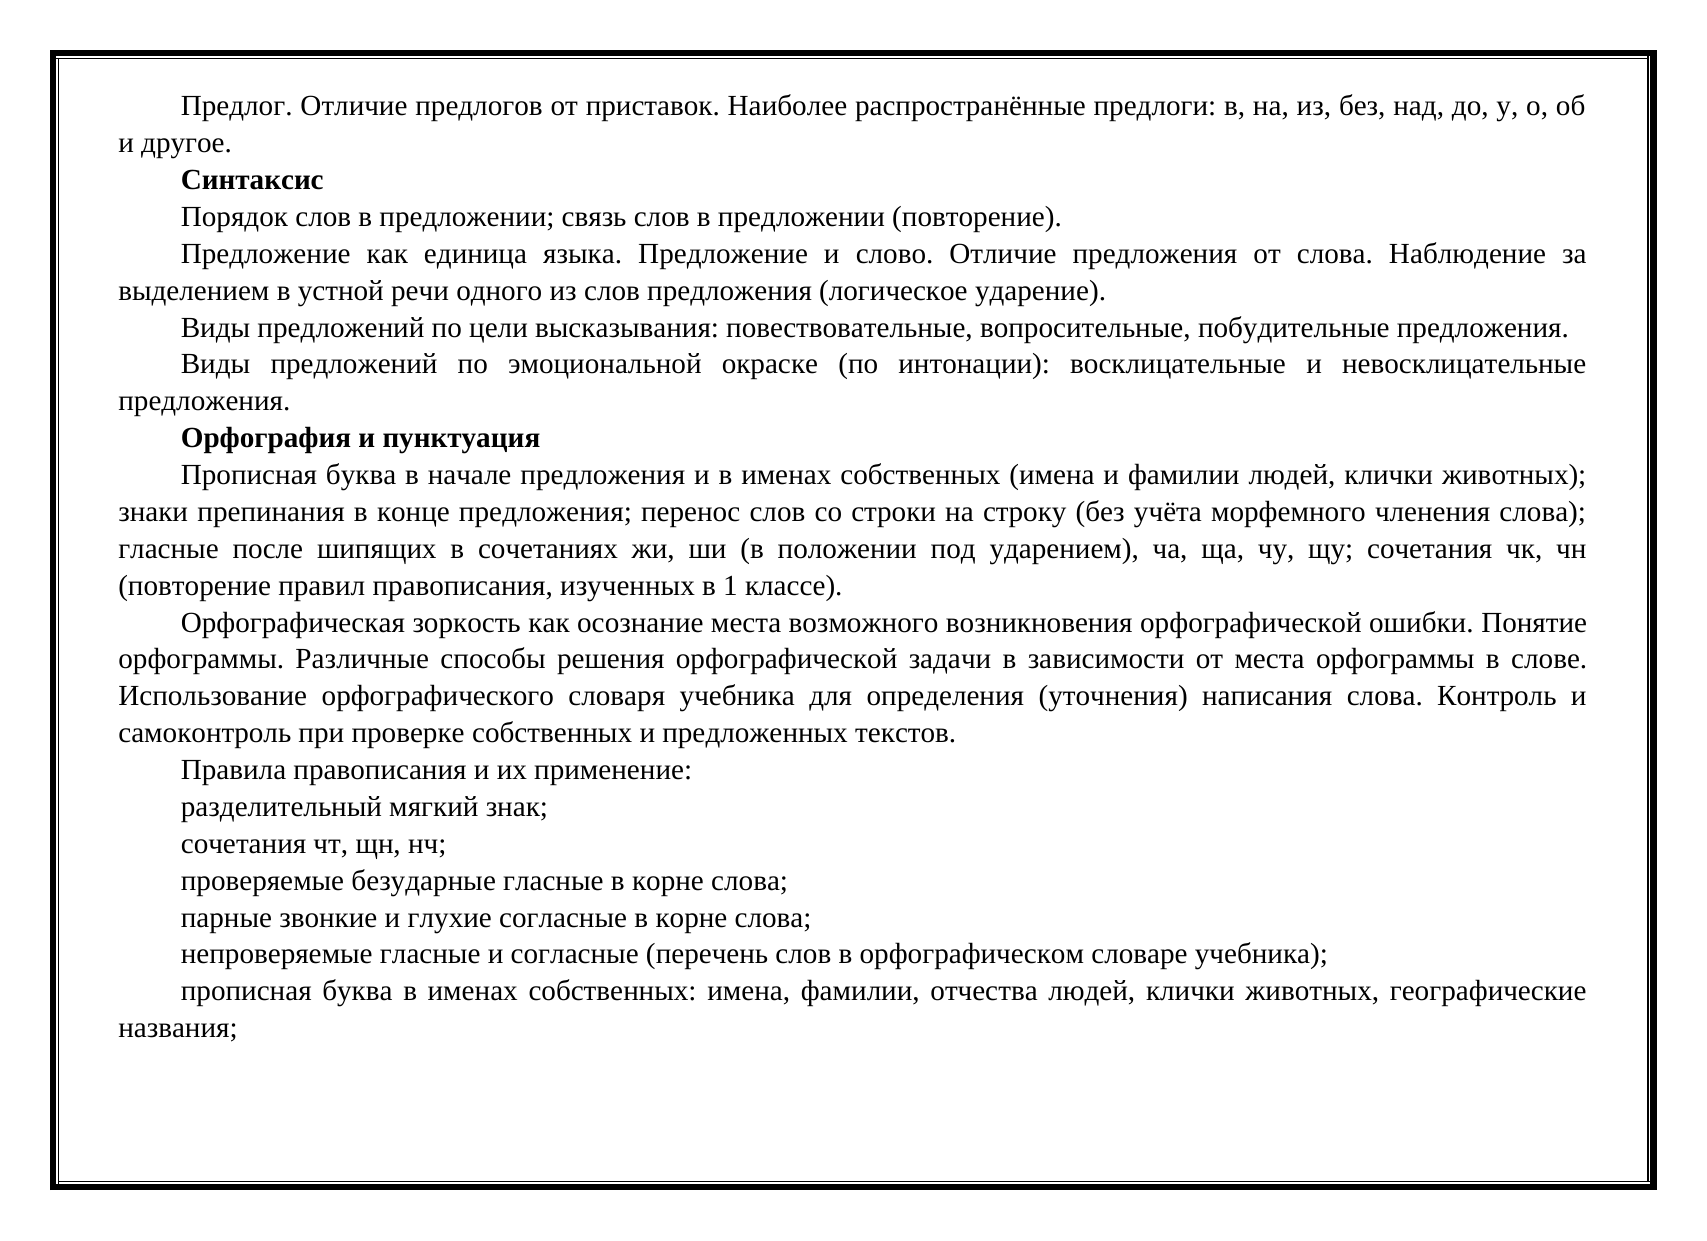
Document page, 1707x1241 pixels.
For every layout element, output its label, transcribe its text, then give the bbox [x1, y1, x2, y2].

text Орфографическая зоркость как осознание места возможного возникновения орфографической ошибки. Понятие орфограммы. Различные способы решения орфографической задачи в зависимости от места орфограммы в слове. Использование орфографического словаря учебника для определения (уточнения) написания слова. Контроль и самоконтроль при проверке собственных и предложенных текстов. [118, 605, 1588, 749]
text разделительный мягкий знак; [118, 789, 1588, 823]
text Прописная буква в начале предложения и в именах собственных (имена и фамилии людей, клички животных); знаки препинания в конце предложения; перенос слов со строки на строку (без учёта морфемного членения слова); гласные после шипящих в сочетаниях жи, ши (в положении под ударением), ча, ща, чу, щу; сочетания чк, чн (повторение правил правописания, изученных в 1 классе). [118, 457, 1588, 601]
text Синтаксис [118, 162, 1588, 196]
text Орфография и пунктуация [118, 420, 1588, 454]
text прописная буква в именах собственных: имена, фамилии, отчества людей, клички животных, географические названия; [118, 973, 1588, 1044]
text Предлог. Отличие предлогов от приставок. Наиболее распространённые предлоги: в, на, из, без, над, до, у, о, об и другое. [118, 88, 1588, 159]
text Виды предложений по эмоциональной окраске (по интонации): восклицательные и невосклицательные предложения. [118, 347, 1588, 417]
text Предложение как единица языка. Предложение и слово. Отличие предложения от слова. Наблюдение за выделением в устной речи одного из слов предложения (логическое ударение). [118, 236, 1588, 306]
text Правила правописания и их применение: [118, 752, 1588, 786]
text проверяемые безударные гласные в корне слова; [118, 863, 1588, 896]
text Виды предложений по цели высказывания: повествовательные, вопросительные, побудительные предложения. [118, 310, 1588, 343]
text парные звонкие и глухие согласные в корне слова; [118, 900, 1588, 933]
text Порядок слов в предложении; связь слов в предложении (повторение). [118, 199, 1588, 233]
text непроверяемые гласные и согласные (перечень слов в орфографическом словаре учебника); [118, 937, 1588, 970]
text сочетания чт, щн, нч; [118, 826, 1588, 859]
